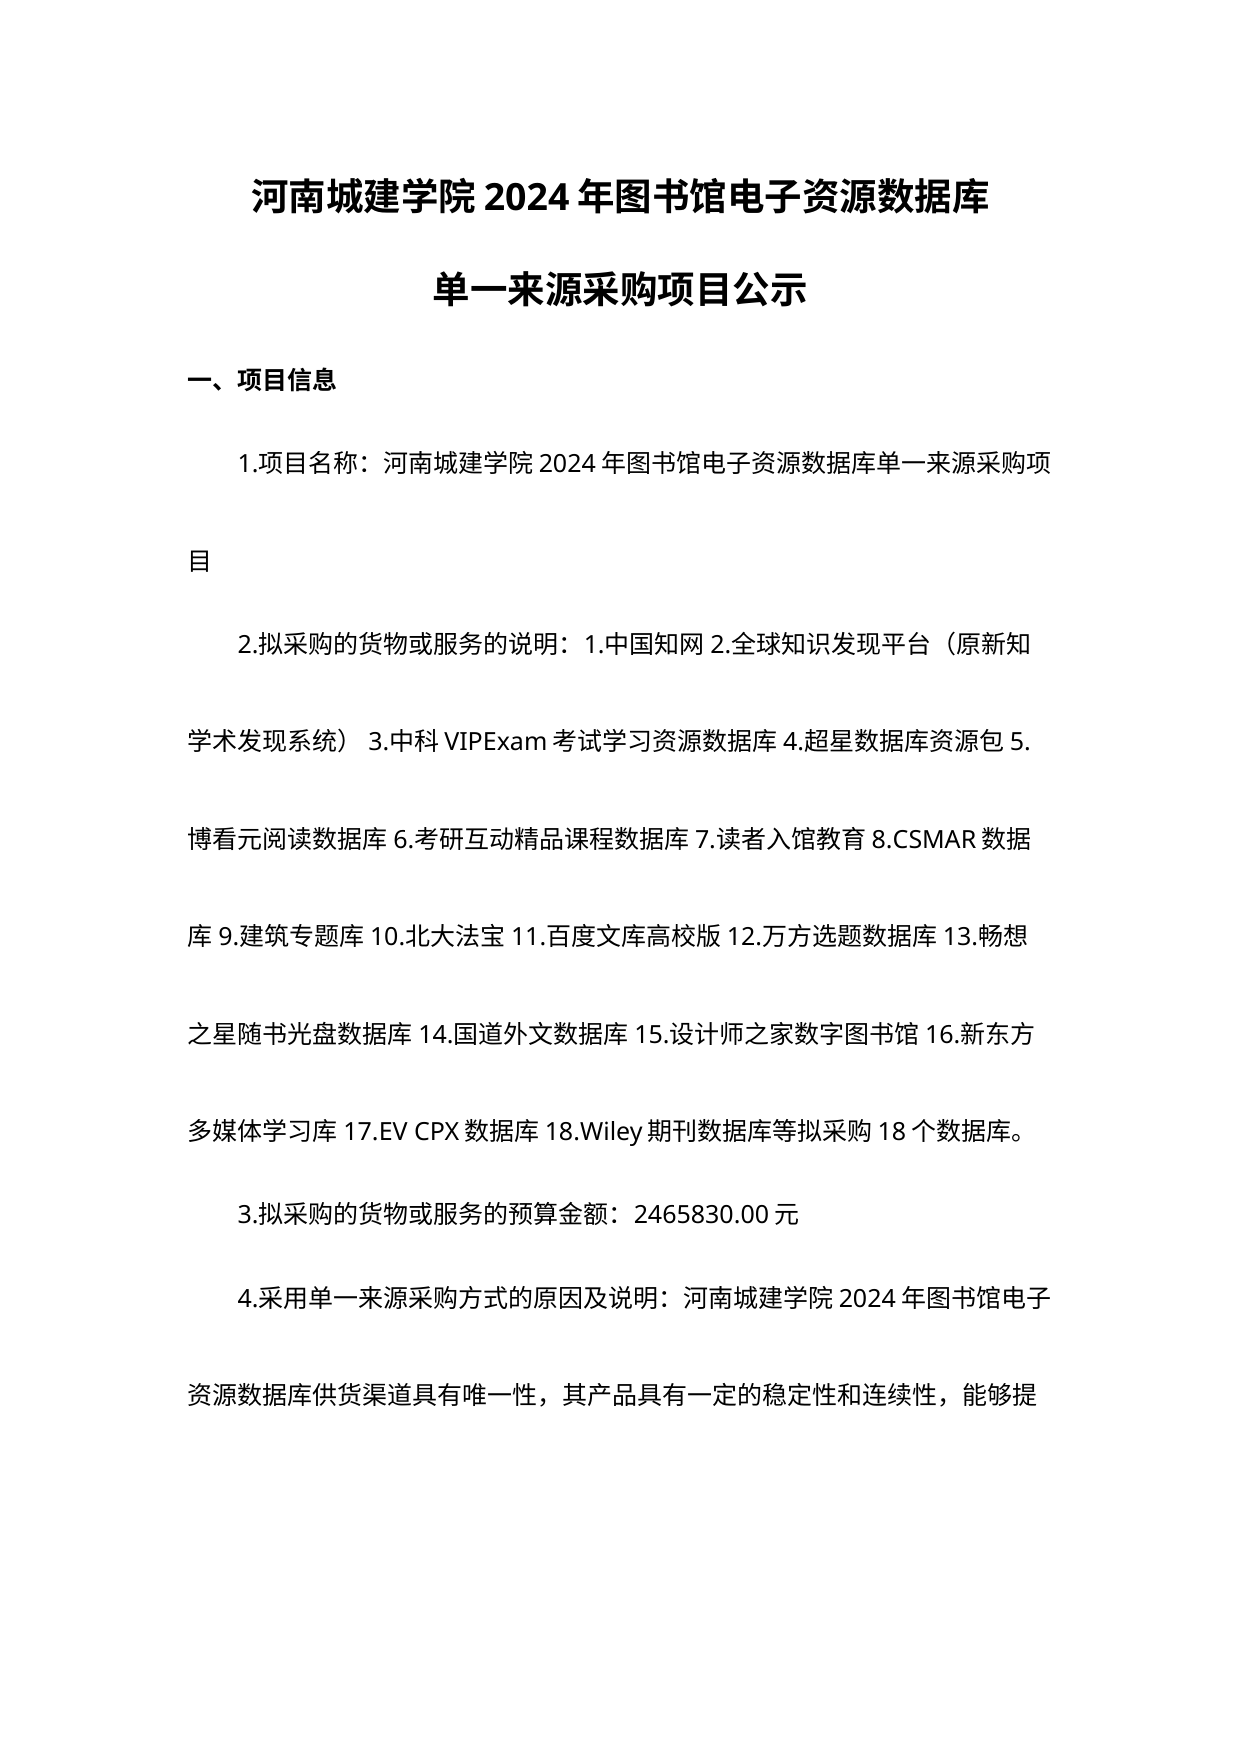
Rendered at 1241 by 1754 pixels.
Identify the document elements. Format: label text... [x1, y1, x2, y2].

text 2.拟采购的货物或服务的说明：1.中国知网 2.全球知识发现平台（原新知学术发现系统） 3.中科VIPExam考试学习资源数据库 4.超星数据库资源包 5.博看元阅读数据库 6.考研互动精品课程数据库 7.读者入馆教育 8.CSMAR数据库 9.建筑专题库 10.北大法宝 11.百度文库高校版 12.万方选题数据库 13.畅想之星随书光盘数据库 14.国道外文数据库 15.设计师之家数字图书馆 16.新东方多媒体学习库 17.EV CPX数据库 18.Wiley期刊数据库等拟采购18个数据库。 [187, 610, 1053, 1162]
list 一、项目信息 [187, 346, 1053, 411]
text 河南城建学院2024年图书馆电子资源数据库 [187, 162, 1053, 227]
text 1.项目名称：河南城建学院2024年图书馆电子资源数据库单一来源采购项目 [187, 429, 1053, 592]
text 3.拟采购的货物或服务的预算金额：2465830.00元 [187, 1181, 1053, 1246]
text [187, 1264, 1053, 1426]
text 单一来源采购项目公示 [187, 254, 1053, 319]
